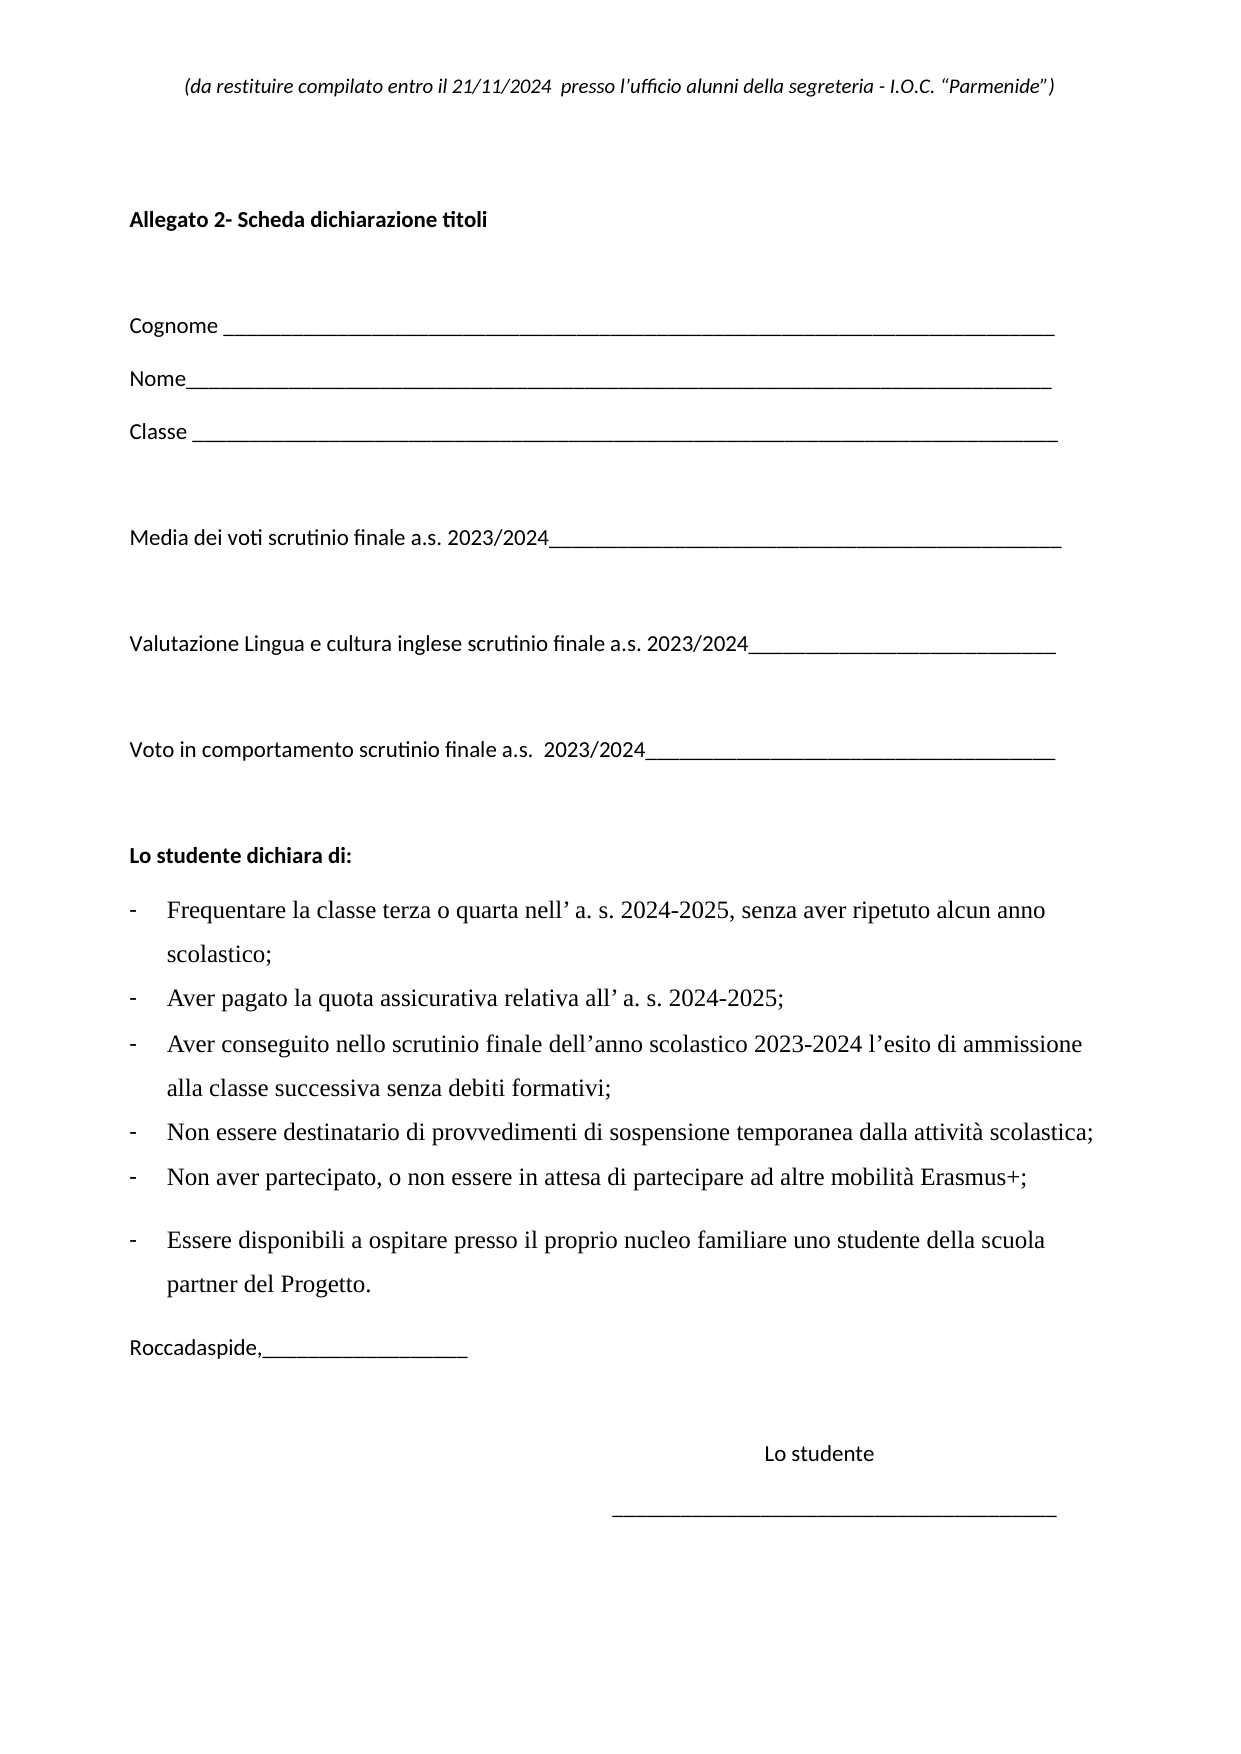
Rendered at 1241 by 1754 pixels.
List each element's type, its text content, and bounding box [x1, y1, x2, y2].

table_header Allegato 2- Scheda dichiarazione titoli Cognome _________________________________________________________________________ Nome____________________________________________________________________________ Classe ____________________________________________________________________________ Media dei voti scrutinio finale a.s. 2023/2024_____________________________________________ Valutazione Lingua e cultura inglese scrutinio finale a.s. 2023/2024___________________________ Voto in comportamento scrutinio finale a.s. 2023/2024____________________________________ Lo studente dichiara di: Frequentare la classe terza o quarta nell’ a. s. 2024-2025, senza aver ripetuto alcun anno scolastico; Aver pagato la quota assicurativa relativa all’ a. s. 2024-2025; Aver conseguito nello scrutinio finale dell’anno scolastico 2023-2024 l’esito di ammissione alla classe successiva senza debiti formativi; Non essere destinatario di provvedimenti di sospensione temporanea dalla attività scolastica; Non aver partecipato, o non essere in attesa di partecipare ad altre mobilità Erasmus+; Essere disponibili a ospitare presso il proprio nucleo familiare uno studente della scuola partner del Progetto. Roccadaspide,__________________ Lo studente _______________________________________ [118, 152, 1122, 1544]
